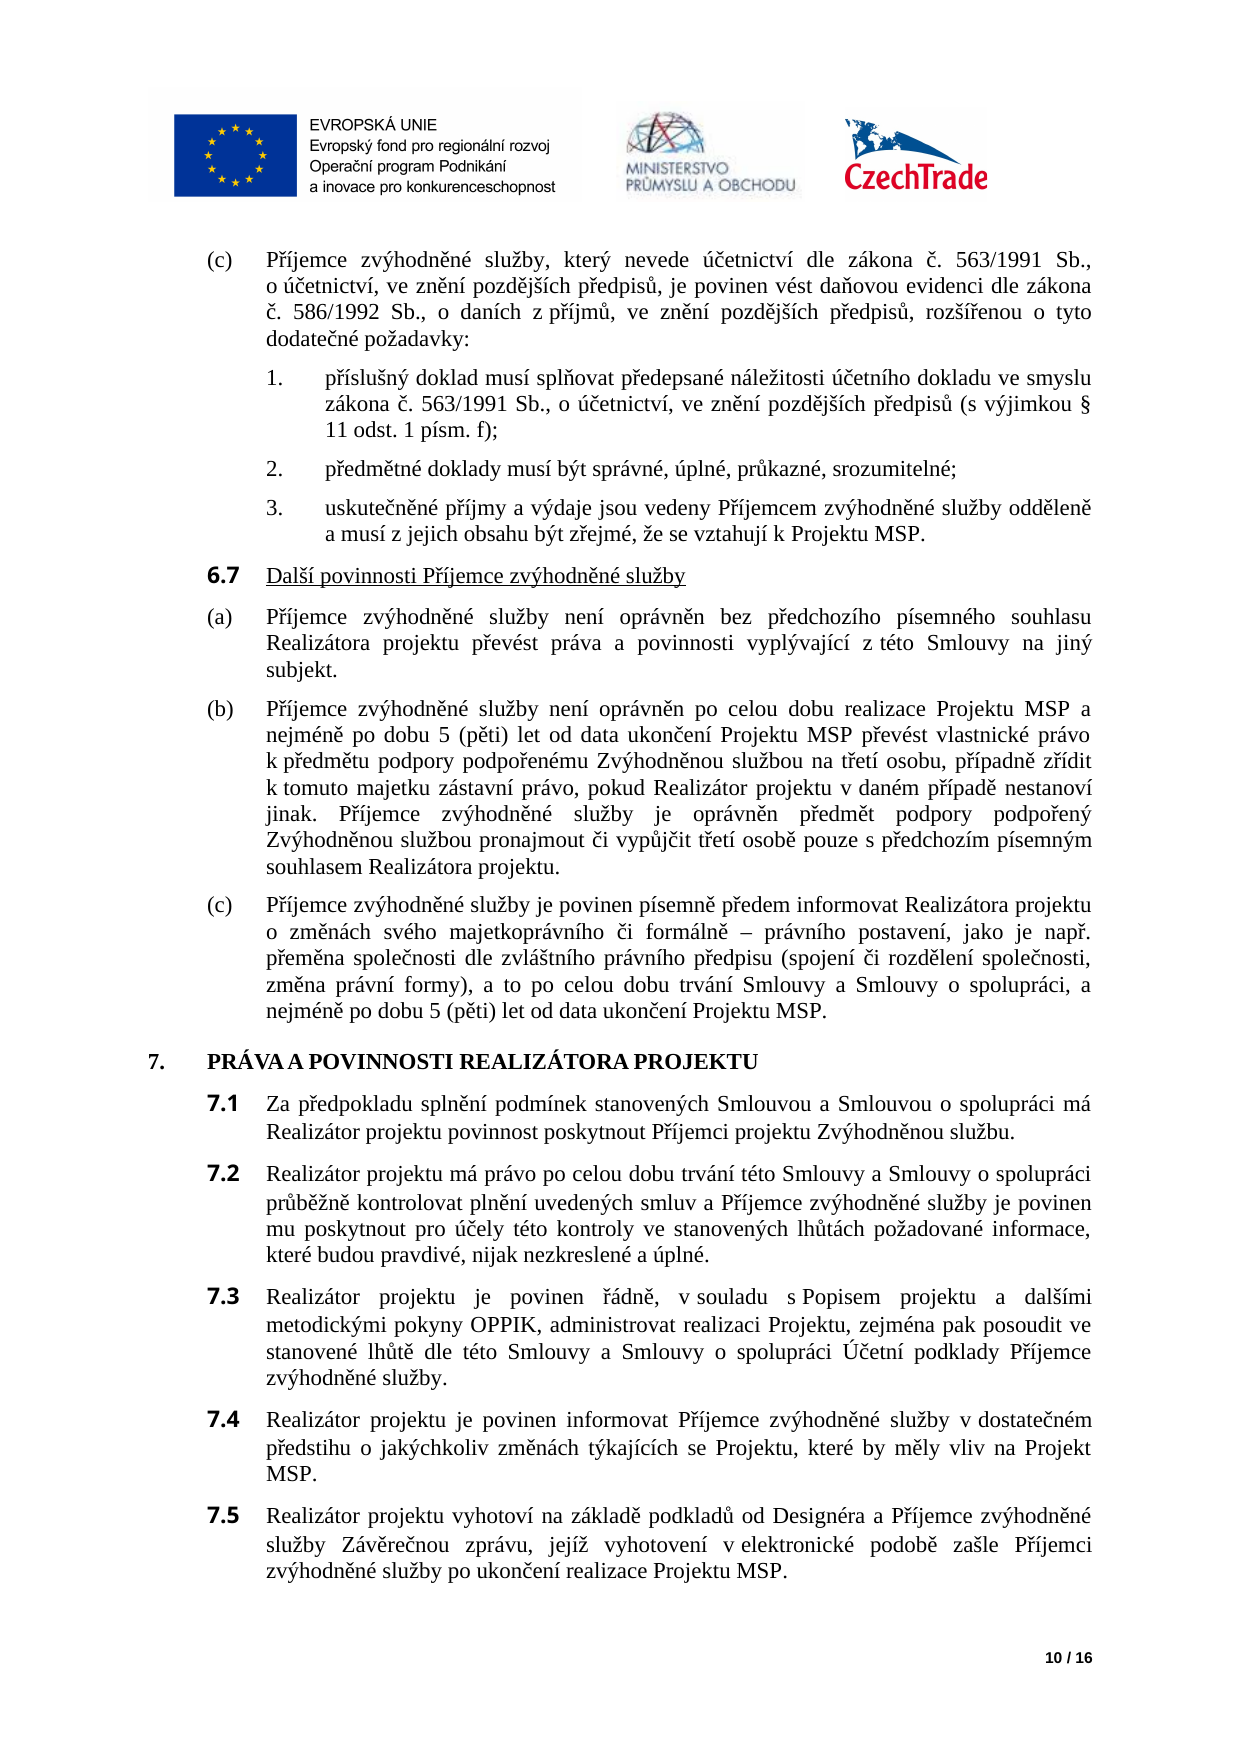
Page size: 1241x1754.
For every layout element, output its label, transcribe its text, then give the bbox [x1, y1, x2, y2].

picture [845, 107, 988, 202]
text Příjemce zvýhodněné služby, který nevede účetnictví dle zákona č. 563/1991 Sb., o účetnictví, ve znění pozdějších předpisů, je povinen vést daňovou evidenci dle zákona č. 586/1992 Sb., o daních z příjmů, ve znění pozdějších předpisů, rozšířenou o tyto dodatečné požadavky: [207, 246, 1092, 351]
text Realizátor projektu vyhotoví na základě podkladů od Designéra a Příjemce zvýhodněné služby Závěrečnou zprávu, jejíž vyhotovení v elektronické podobě zašle Příjemci zvýhodněné služby po ukončení realizace Projektu MSP. [207, 1499, 1092, 1583]
text Za předpokladu splnění podmínek stanovených Smlouvou a Smlouvou o spolupráci má Realizátor projektu povinnost poskytnout Příjemci projektu Zvýhodněnou službu. [207, 1087, 1092, 1145]
picture [616, 101, 805, 202]
picture [147, 87, 583, 202]
text Příjemce zvýhodněné služby není oprávněn bez předchozího písemného souhlasu Realizátora projektu převést práva a povinnosti vyplývající z této Smlouvy na jiný subjekt. [207, 603, 1092, 682]
text Další povinnosti Příjemce zvýhodněné služby [207, 559, 1092, 591]
list předmětné doklady musí být správné, úplné, průkazné, srozumitelné; [266, 455, 1092, 482]
text Příjemce zvýhodněné služby je povinen písemně předem informovat Realizátora projektu o změnách svého majetkoprávního či formálně – právního postavení, jako je např. přeměna společnosti dle zvláštního právního předpisu (spojení či rozdělení společnosti, změna právní formy), a to po celou dobu trvání Smlouvy a Smlouvy o spolupráci, a nejméně po dobu 5 (pěti) let od data ukončení Projektu MSP. [207, 892, 1092, 1023]
list uskutečněné příjmy a výdaje jsou vedeny Příjemcem zvýhodněné služby odděleně a musí z jejich obsahu být zřejmé, že se vztahují k Projektu MSP. [266, 494, 1092, 547]
text Realizátor projektu má právo po celou dobu trvání této Smlouvy a Smlouvy o spolupráci průběžně kontrolovat plnění uvedených smluv a Příjemce zvýhodněné služby je povinen mu poskytnout pro účely této kontroly ve stanovených lhůtách požadované informace, které budou pravdivé, nijak nezkreslené a úplné. [207, 1157, 1092, 1268]
text Realizátor projektu je povinen informovat Příjemce zvýhodněné služby v dostatečném předstihu o jakýchkoliv změnách týkajících se Projektu, které by měly vliv na Projekt MSP. [207, 1403, 1092, 1487]
list příslušný doklad musí splňovat předepsané náležitosti účetního dokladu ve smyslu zákona č. 563/1991 Sb., o účetnictví, ve znění pozdějších předpisů (s výjimkou § 11 odst. 1 písm. f); [266, 364, 1092, 443]
text Příjemce zvýhodněné služby není oprávněn po celou dobu realizace Projektu MSP a nejméně po dobu 5 (pěti) let od data ukončení Projektu MSP převést vlastnické právo k předmětu podpory podpořenému Zvýhodněnou službou na třetí osobu, případně zřídit k tomuto majetku zástavní právo, pokud Realizátor projektu v daném případě nestanoví jinak. Příjemce zvýhodněné služby je oprávněn předmět podpory podpořený Zvýhodněnou službou pronajmout či vypůjčit třetí osobě pouze s předchozím písemným souhlasem Realizátora projektu. [207, 694, 1092, 879]
subtitle práva a povinnosti realizátora projektu [148, 1048, 1092, 1075]
text Realizátor projektu je povinen řádně, v souladu s Popisem projektu a dalšími metodickými pokyny OPPIK, administrovat realizaci Projektu, zejména pak posoudit ve stanovené lhůtě dle této Smlouvy a Smlouvy o spolupráci Účetní podklady Příjemce zvýhodněné služby. [207, 1280, 1092, 1390]
